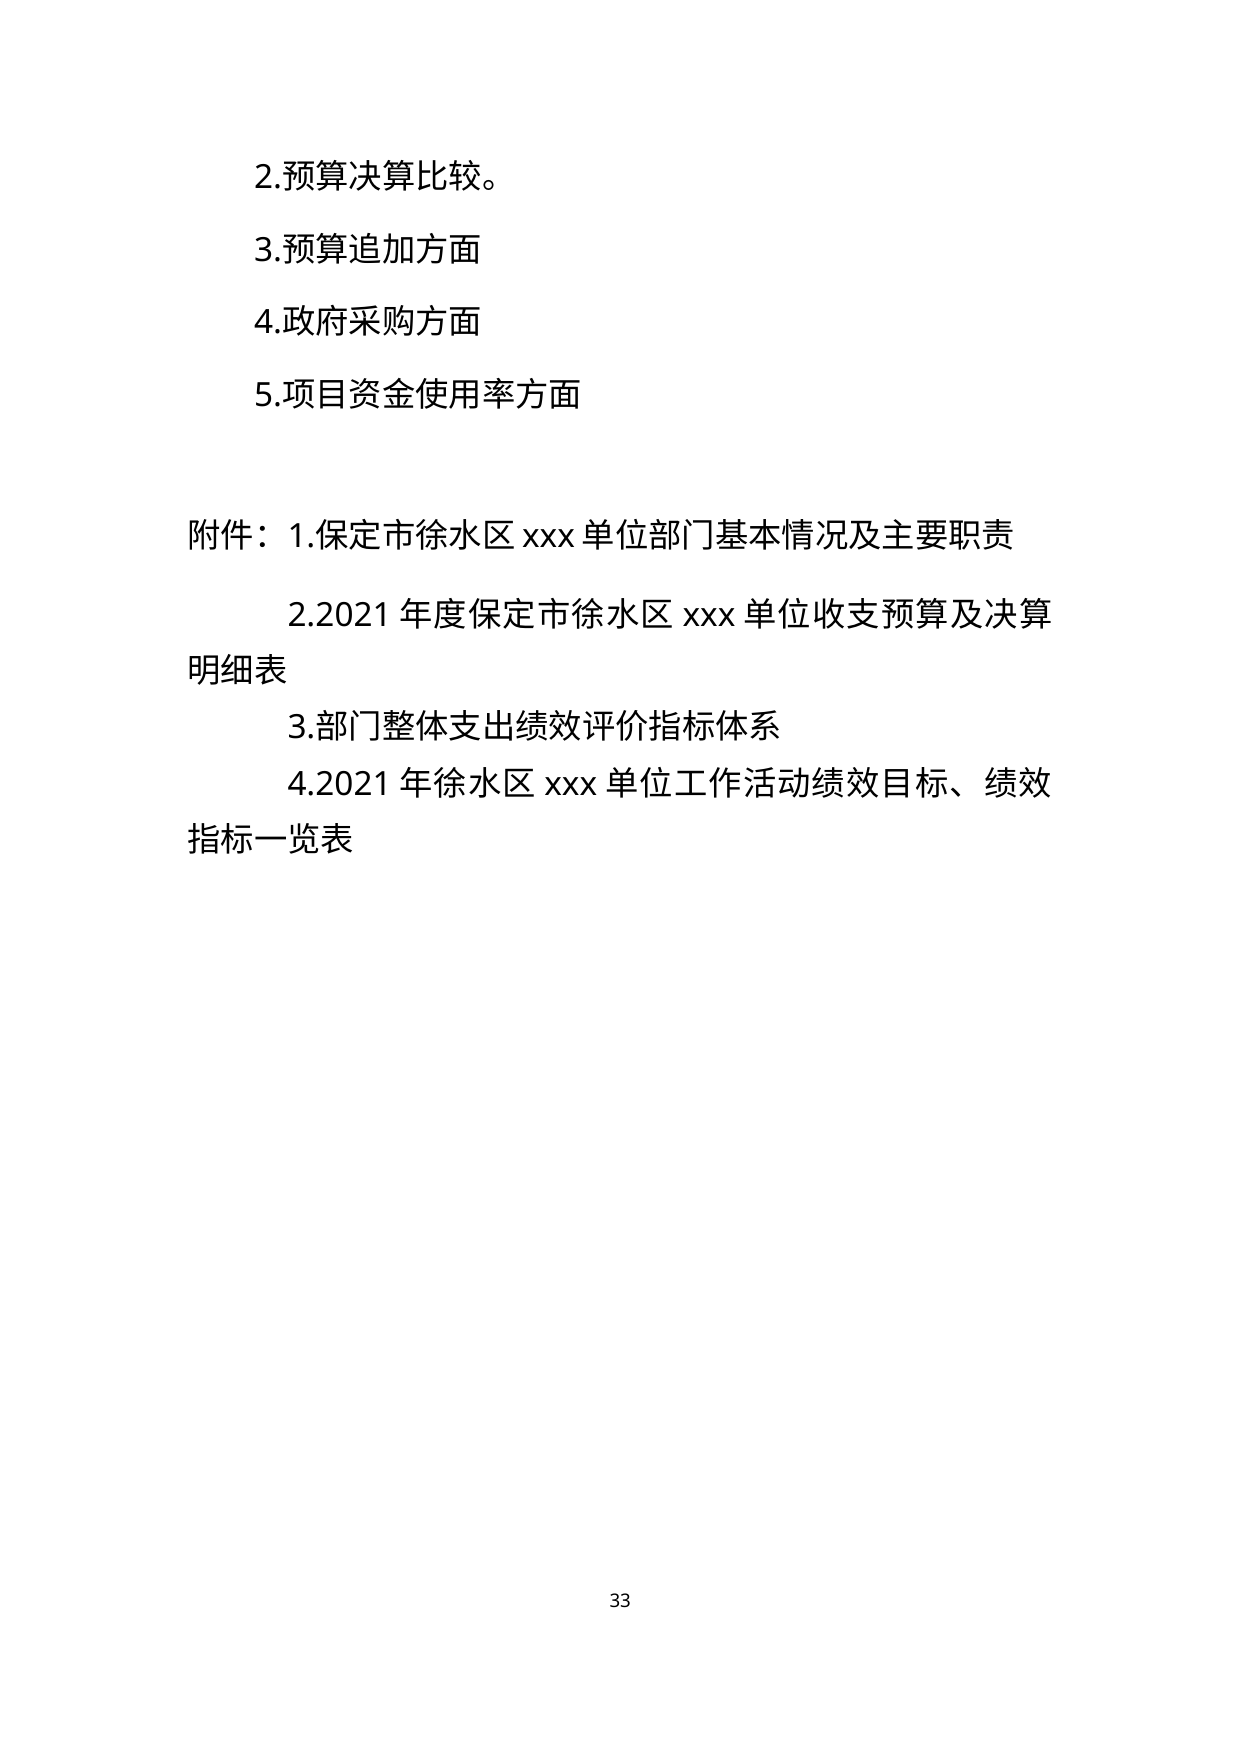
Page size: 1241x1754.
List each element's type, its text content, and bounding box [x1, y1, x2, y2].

text 4.政府采购方面 [187, 295, 1053, 344]
text 3.部门整体支出绩效评价指标体系 [187, 694, 1053, 750]
text 2.2021年度保定市徐水区xxx单位收支预算及决算明细表 [187, 581, 1053, 694]
text 附件：1.保定市徐水区xxx单位部门基本情况及主要职责 [187, 508, 1053, 557]
text 4.2021年徐水区xxx单位工作活动绩效目标、绩效指标一览表 [187, 750, 1053, 862]
text 2.预算决算比较。 [187, 150, 1053, 198]
text 5.项目资金使用率方面 [187, 368, 1053, 416]
text 3.预算追加方面 [187, 223, 1053, 271]
